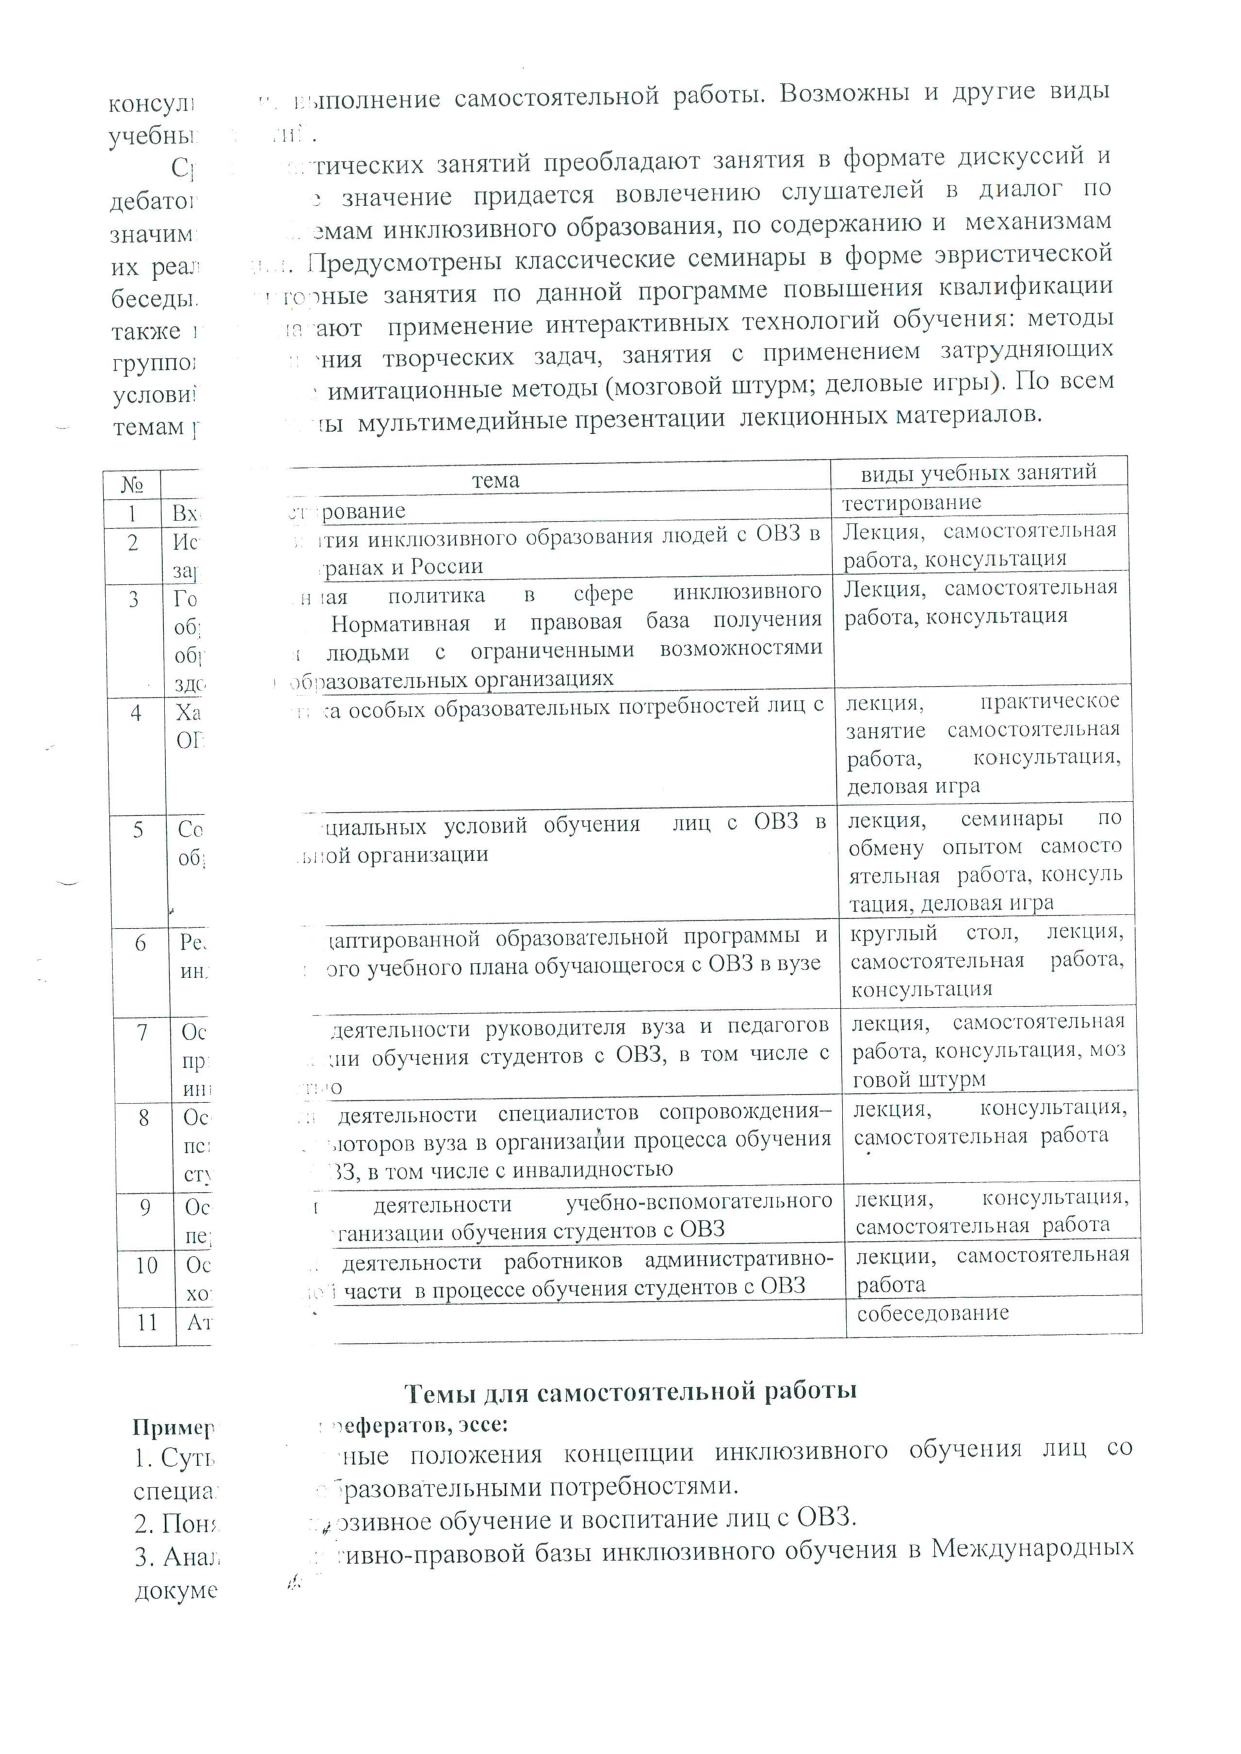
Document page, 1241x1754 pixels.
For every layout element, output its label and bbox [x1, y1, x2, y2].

picture [36, 64, 1149, 1607]
